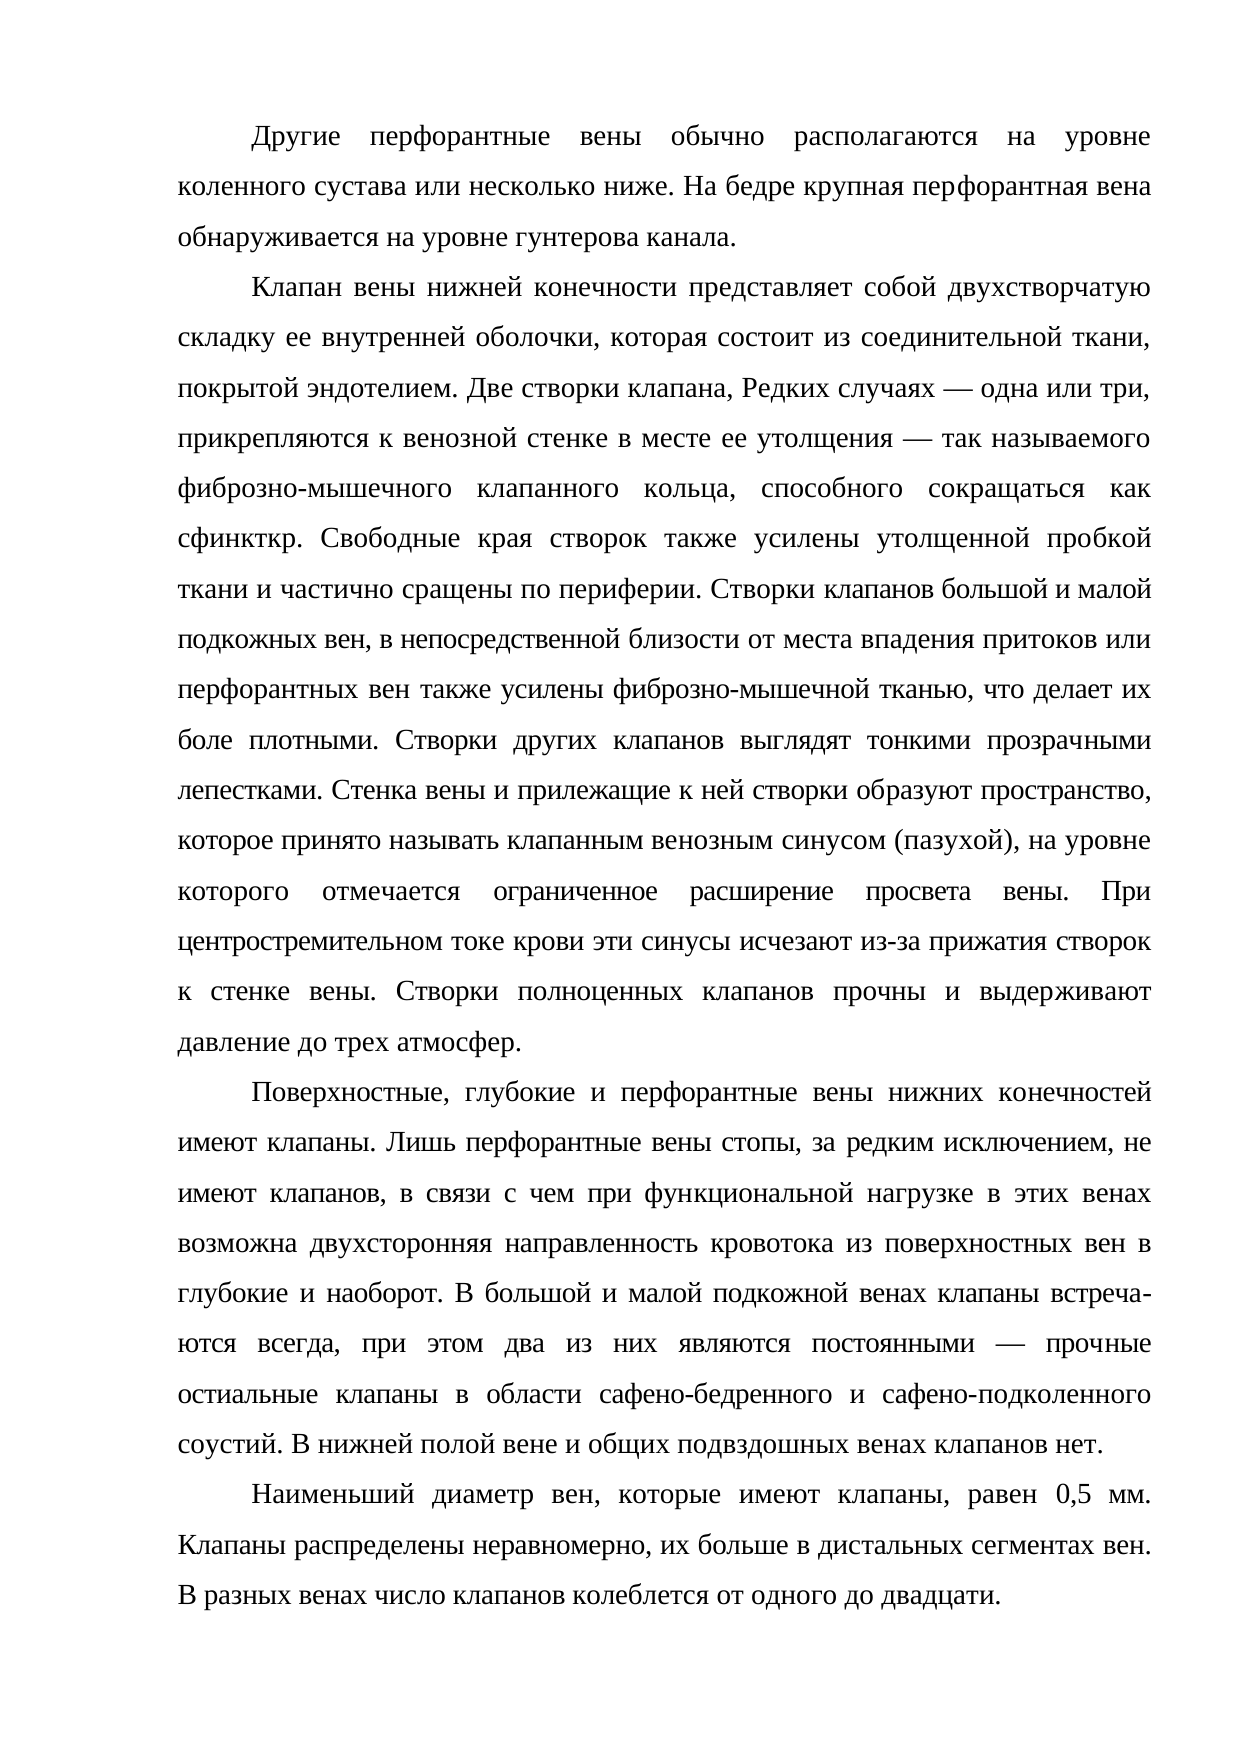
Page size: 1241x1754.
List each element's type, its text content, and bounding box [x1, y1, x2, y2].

text Наименьший диаметр вен, которые имеют клапаны, равен . Клапаны распределены неравномерно, их больше в дистальных сегментах вен. В разных венах число клапанов колеблется от одного до двадцати. [177, 1477, 1152, 1611]
text Другие перфорантные вены обычно располагаются на уровне коленного сустава или несколько ниже. На бедре крупная перфорантная вена обнаруживается на уровне гунтерова канала. [177, 118, 1152, 252]
text Клапан вены нижней конечности представляет собой двухстворчатую складку ее внутренней оболочки, которая состоит из соединительной ткани, покрытой эндотелием. Две створки клапана, Редких случаях — одна или три, прикрепляются к венозной стенке в месте ее утолщения — так называемого фиброзно-мышечного клапанного кольца, способного сокращаться как сфинкткр. Свободные края створок также усилены утолщенной пробкой ткани и частично сращены по периферии. Створки клапанов большой и малой подкожных вен, в непосредственной близости от места впадения притоков или перфорантных вен также усилены фиброзно-мышечной тканью, что делает их боле плотными. Створки других клапанов выглядят тонкими прозрачными лепестками. Стенка вены и прилежащие к ней створки образуют пространство, которое принято называть клапанным венозным синусом (пазухой), на уровне которого отмечается ограниченное расширение просвета вены. При центростремительном токе крови эти синусы исчезают из-за прижатия створок к стенке вены. Створки полноценных клапанов прочны и выдерживают давление до трех атмосфер. [177, 269, 1152, 1057]
text Поверхностные, глубокие и перфорантные вены нижних конечностей имеют клапаны. Лишь перфорантные вены стопы, за редким исключением, не имеют клапанов, в связи с чем при функциональной нагрузке в этих венах возможна двухсторонняя направленность кровотока из поверхностных вен в глубокие и наоборот. В большой и малой подкожной венах клапаны встречаются всегда, при этом два из них являются постоянными — прочные остиальные клапаны в области сафено-бедренного и сафено-подколенного соустий. В нижней полой вене и общих подвздошных венах клапанов нет. [177, 1074, 1152, 1460]
